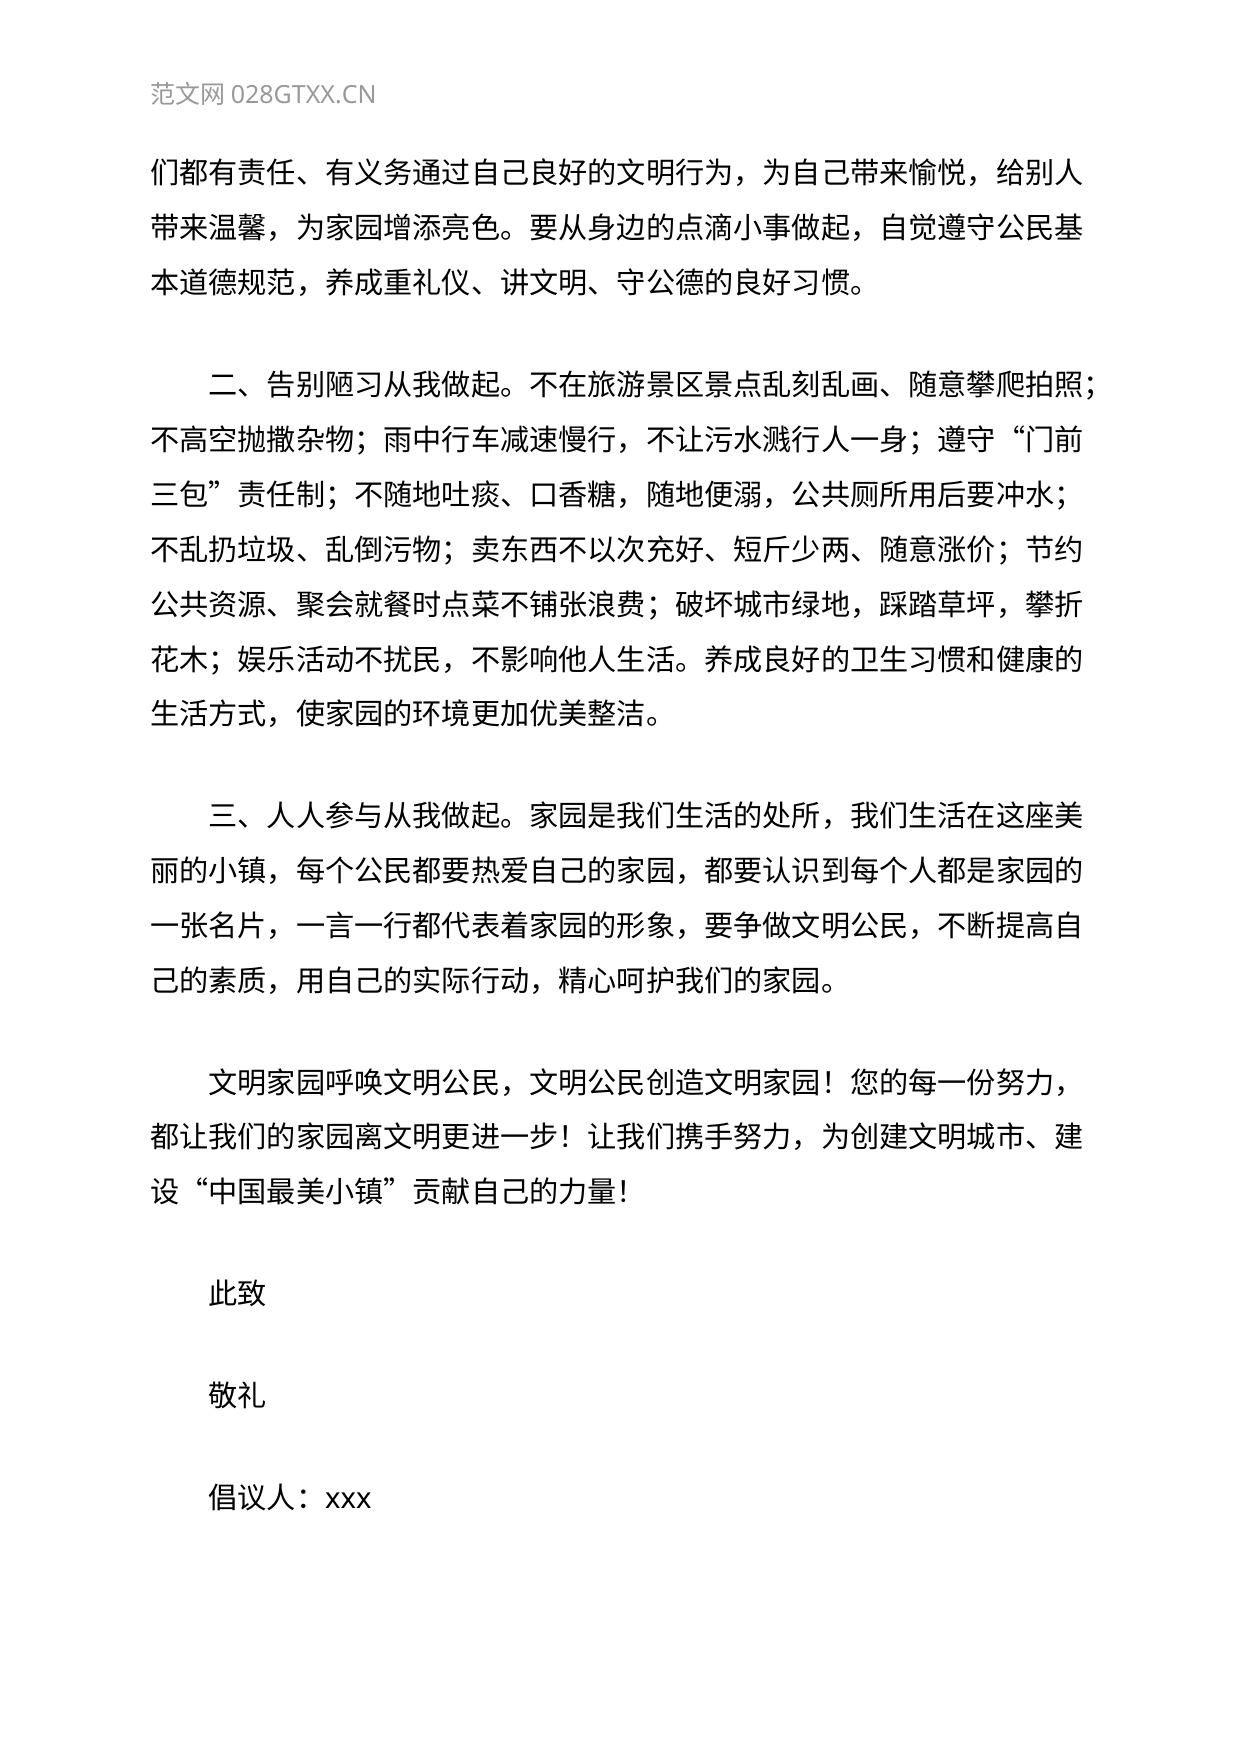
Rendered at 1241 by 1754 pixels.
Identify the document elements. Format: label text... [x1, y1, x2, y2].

text 文明家园呼唤文明公民，文明公民创造文明家园！您的每一份努力，都让我们的家园离文明更进一步！让我们携手努力，为创建文明城市、建设“中国最美小镇”贡献自己的力量！ [150, 1059, 1090, 1211]
text 三、人人参与从我做起。家园是我们生活的处所，我们生活在这座美丽的小镇，每个公民都要热爱自己的家园，都要认识到每个人都是家园的一张名片，一言一行都代表着家园的形象，要争做文明公民，不断提高自己的素质，用自己的实际行动，精心呵护我们的家园。 [150, 793, 1090, 1000]
text 二、告别陋习从我做起。不在旅游景区景点乱刻乱画、随意攀爬拍照；不高空抛撒杂物；雨中行车减速慢行，不让污水溅行人一身；遵守“门前三包”责任制；不随地吐痰、口香糖，随地便溺，公共厕所用后要冲水；不乱扔垃圾、乱倒污物；卖东西不以次充好、短斤少两、随意涨价；节约公共资源、聚会就餐时点菜不铺张浪费；破坏城市绿地，踩踏草坪，攀折花木；娱乐活动不扰民，不影响他人生活。养成良好的卫生习惯和健康的生活方式，使家园的环境更加优美整洁。 [150, 362, 1090, 733]
text 倡议人：xxx [150, 1474, 1090, 1517]
text 敬礼 [150, 1372, 1090, 1415]
text 此致 [150, 1271, 1090, 1313]
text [150, 150, 1090, 302]
